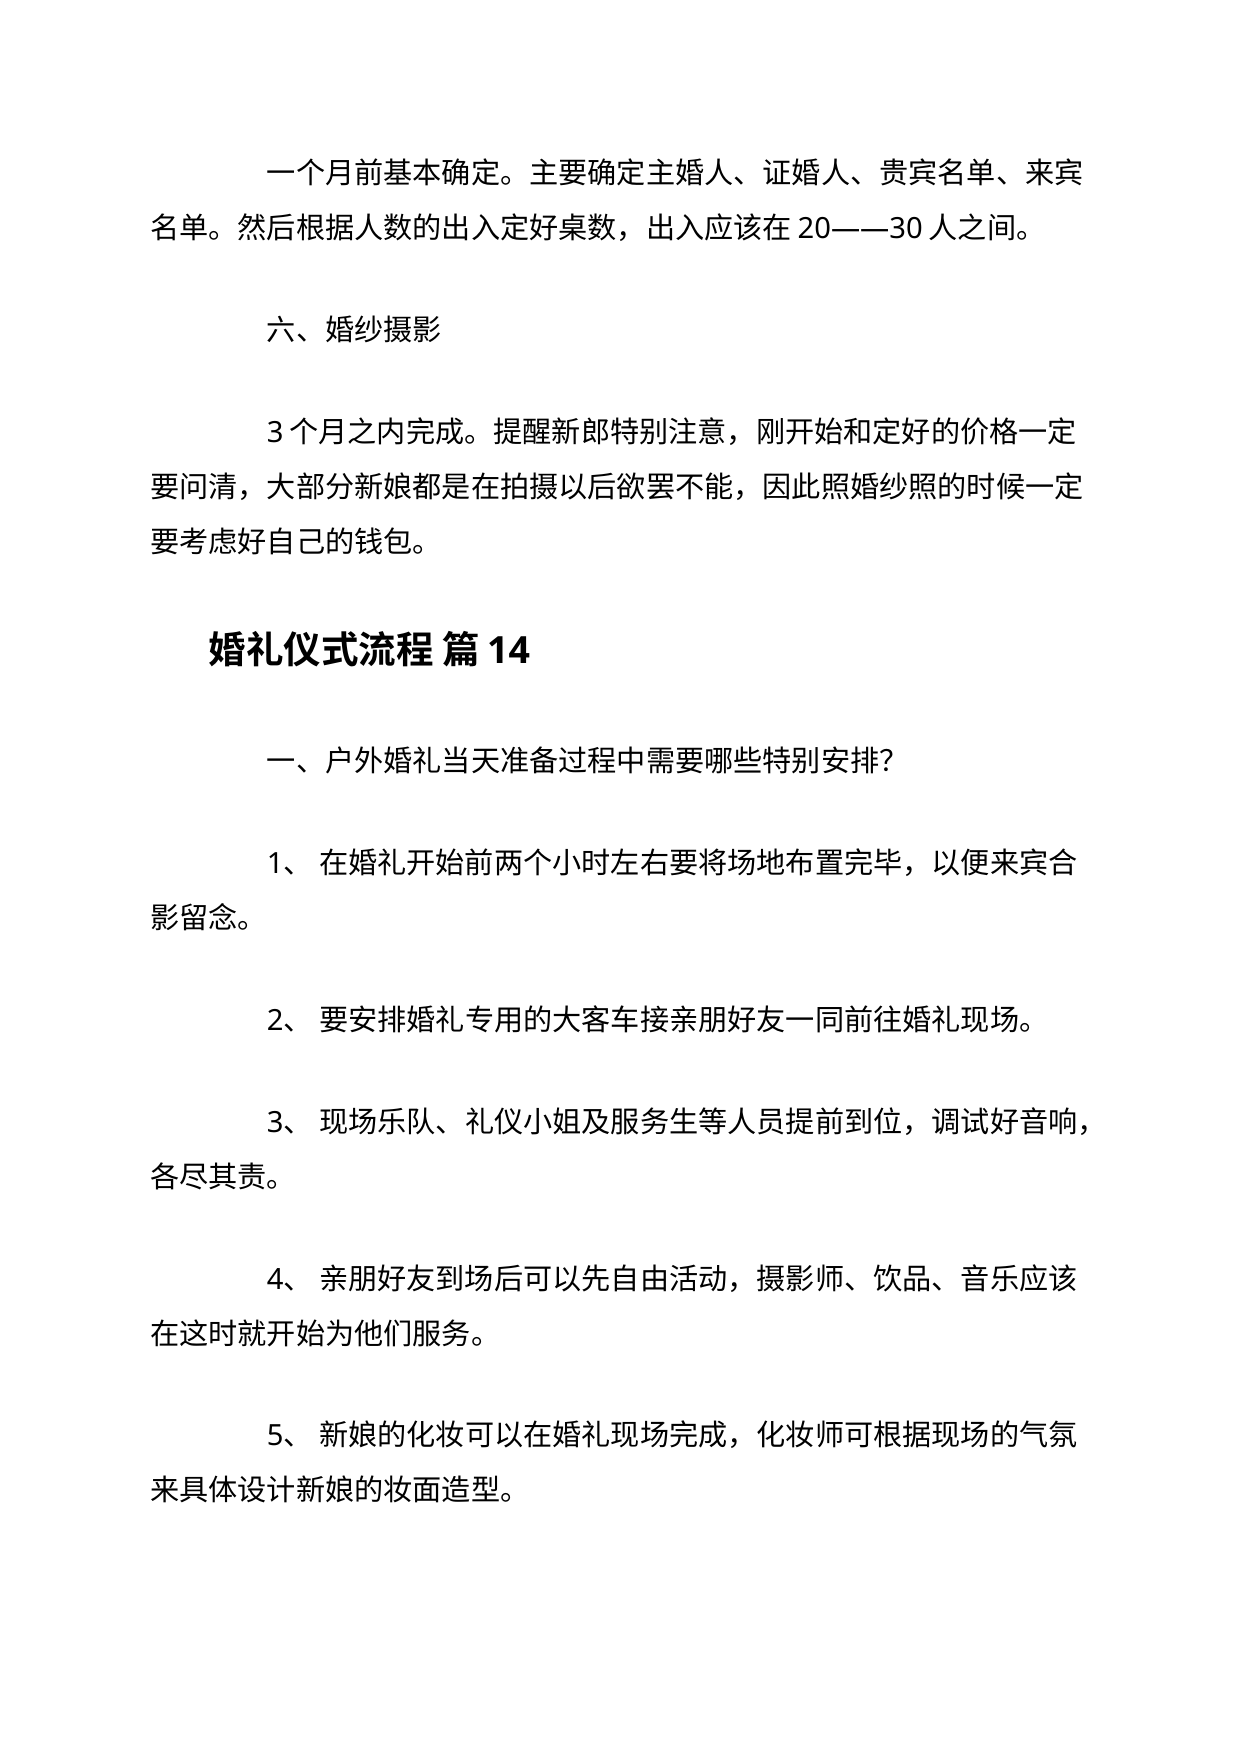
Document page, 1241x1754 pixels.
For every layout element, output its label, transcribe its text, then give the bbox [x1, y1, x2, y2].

text 1、 在婚礼开始前两个小时左右要将场地布置完毕，以便来宾合影留念。 [150, 840, 1090, 937]
text 一个月前基本确定。主要确定主婚人、证婚人、贵宾名单、来宾名单。然后根据人数的出入定好桌数，出入应该在20——30人之间。 [150, 150, 1090, 247]
text 一、户外婚礼当天准备过程中需要哪些特别安排？ [150, 738, 1090, 780]
text 婚礼仪式流程 篇14 [150, 620, 1090, 675]
text 六、婚纱摄影 [150, 307, 1090, 349]
text 3个月之内完成。提醒新郎特别注意，刚开始和定好的价格一定要问清，大部分新娘都是在拍摄以后欲罢不能，因此照婚纱照的时候一定要考虑好自己的钱包。 [150, 409, 1090, 561]
text 4、 亲朋好友到场后可以先自由活动，摄影师、饮品、音乐应该在这时就开始为他们服务。 [150, 1255, 1090, 1352]
text 2、 要安排婚礼专用的大客车接亲朋好友一同前往婚礼现场。 [150, 996, 1090, 1039]
text 3、 现场乐队、礼仪小姐及服务生等人员提前到位，调试好音响，各尽其责。 [150, 1098, 1090, 1196]
text 5、 新娘的化妆可以在婚礼现场完成，化妆师可根据现场的气氛来具体设计新娘的妆面造型。 [150, 1412, 1090, 1509]
